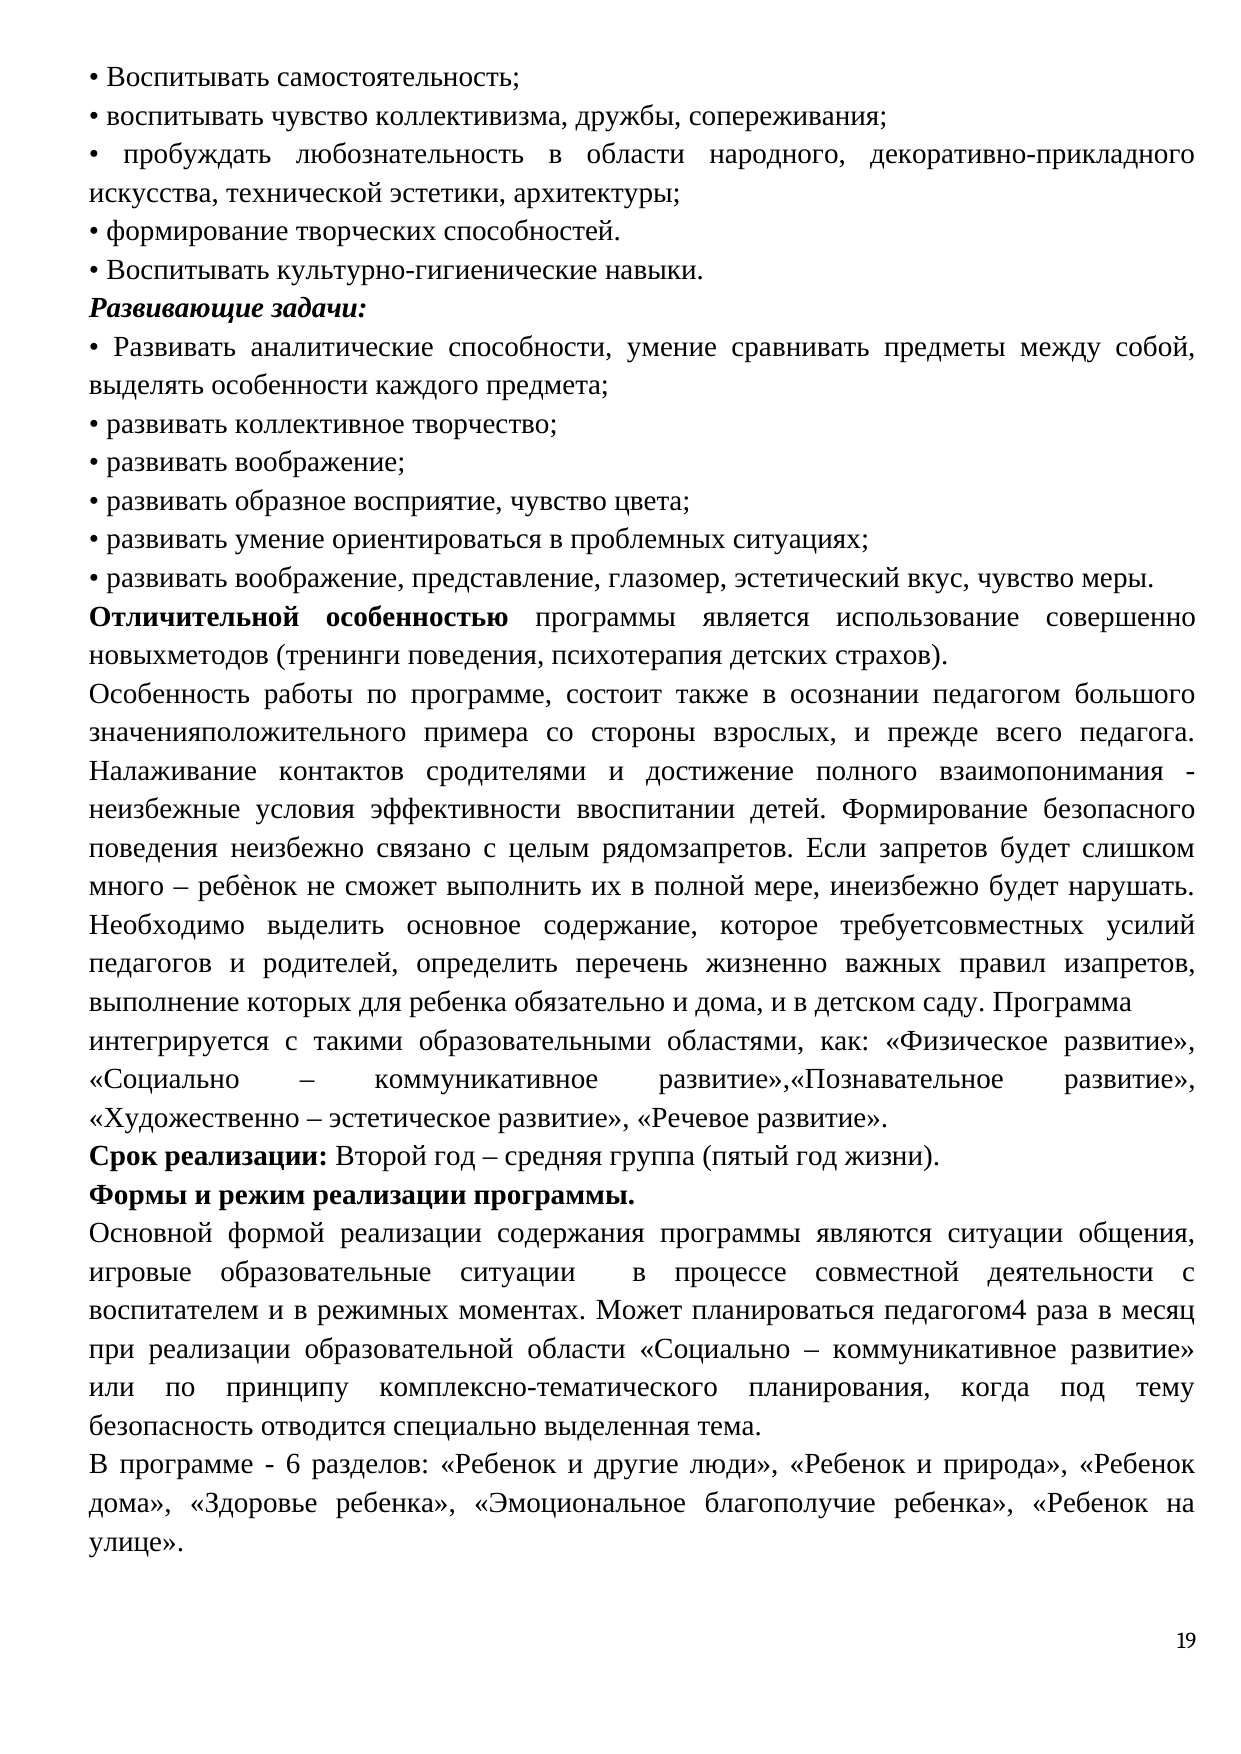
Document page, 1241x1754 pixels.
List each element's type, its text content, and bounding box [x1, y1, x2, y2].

text • развивать коллективное творчество; [89, 406, 1196, 439]
text • развивать воображение, представление, глазомер, эстетический вкус, чувство меры. [89, 560, 1196, 594]
text Развивающие задачи: [89, 290, 1196, 324]
text В программе - 6 разделов: «Ребенок и другие люди», «Ребенок и природа», «Ребенок дома», «Здоровье ребенка», «Эмоциональное благополучие ребенка», «Ребенок на улице». [89, 1447, 1196, 1557]
text Формы и режим реализации программы. [89, 1177, 1196, 1210]
text • Развивать аналитические способности, умение сравнивать предметы между собой, выделять особенности каждого предмета; [89, 329, 1196, 401]
text • развивать умение ориентироваться в проблемных ситуациях; [89, 522, 1196, 555]
text Особенность работы по программе, состоит также в осознании педагогом большого значенияположительного примера со стороны взрослых, и прежде всего педагога. Налаживание контактов сродителями и достижение полного взаимопонимания - неизбежные условия эффективности ввоспитании детей. Формирование безопасного поведения неизбежно связано с целым рядомзапретов. Если запретов будет слишком много – ребѐнок не сможет выполнить их в полной мере, инеизбежно будет нарушать. Необходимо выделить основное содержание, которое требуетсовместных усилий педагогов и родителей, определить перечень жизненно важных правил изапретов, выполнение которых для ребенка обязательно и дома, и в детском саду. Программа [89, 676, 1196, 1018]
text Основной формой реализации содержания программы являются ситуации общения, игровые образовательные ситуации в процессе совместной деятельности с воспитателем и в режимных моментах. Может планироваться педагогом4 раза в месяц при реализации образовательной области «Социально – коммуникативное развитие» или по принципу комплексно-тематического планирования, когда под тему безопасность отводится специально выделенная тема. [89, 1215, 1196, 1442]
text • развивать образное восприятие, чувство цвета; [89, 483, 1196, 517]
text • Воспитывать самостоятельность; [89, 59, 1196, 93]
text Отличительной особенностью программы является использование совершенно новыхметодов (тренинги поведения, психотерапия детских страхов). [89, 599, 1196, 671]
text • пробуждать любознательность в области народного, декоративно-прикладного искусства, технической эстетики, архитектуры; [89, 136, 1196, 208]
text • формирование творческих способностей. [89, 213, 1196, 247]
text • воспитывать чувство коллективизма, дружбы, сопереживания; [89, 98, 1196, 131]
text • развивать воображение; [89, 444, 1196, 478]
text интегрируется с такими образовательными областями, как: «Физическое развитие», «Социально – коммуникативное развитие»,«Познавательное развитие», «Художественно – эстетическое развитие», «Речевое развитие». [89, 1023, 1196, 1133]
text • Воспитывать культурно-гигиенические навыки. [89, 252, 1196, 285]
text Срок реализации: Второй год – средняя группа (пятый год жизни). [89, 1138, 1196, 1172]
